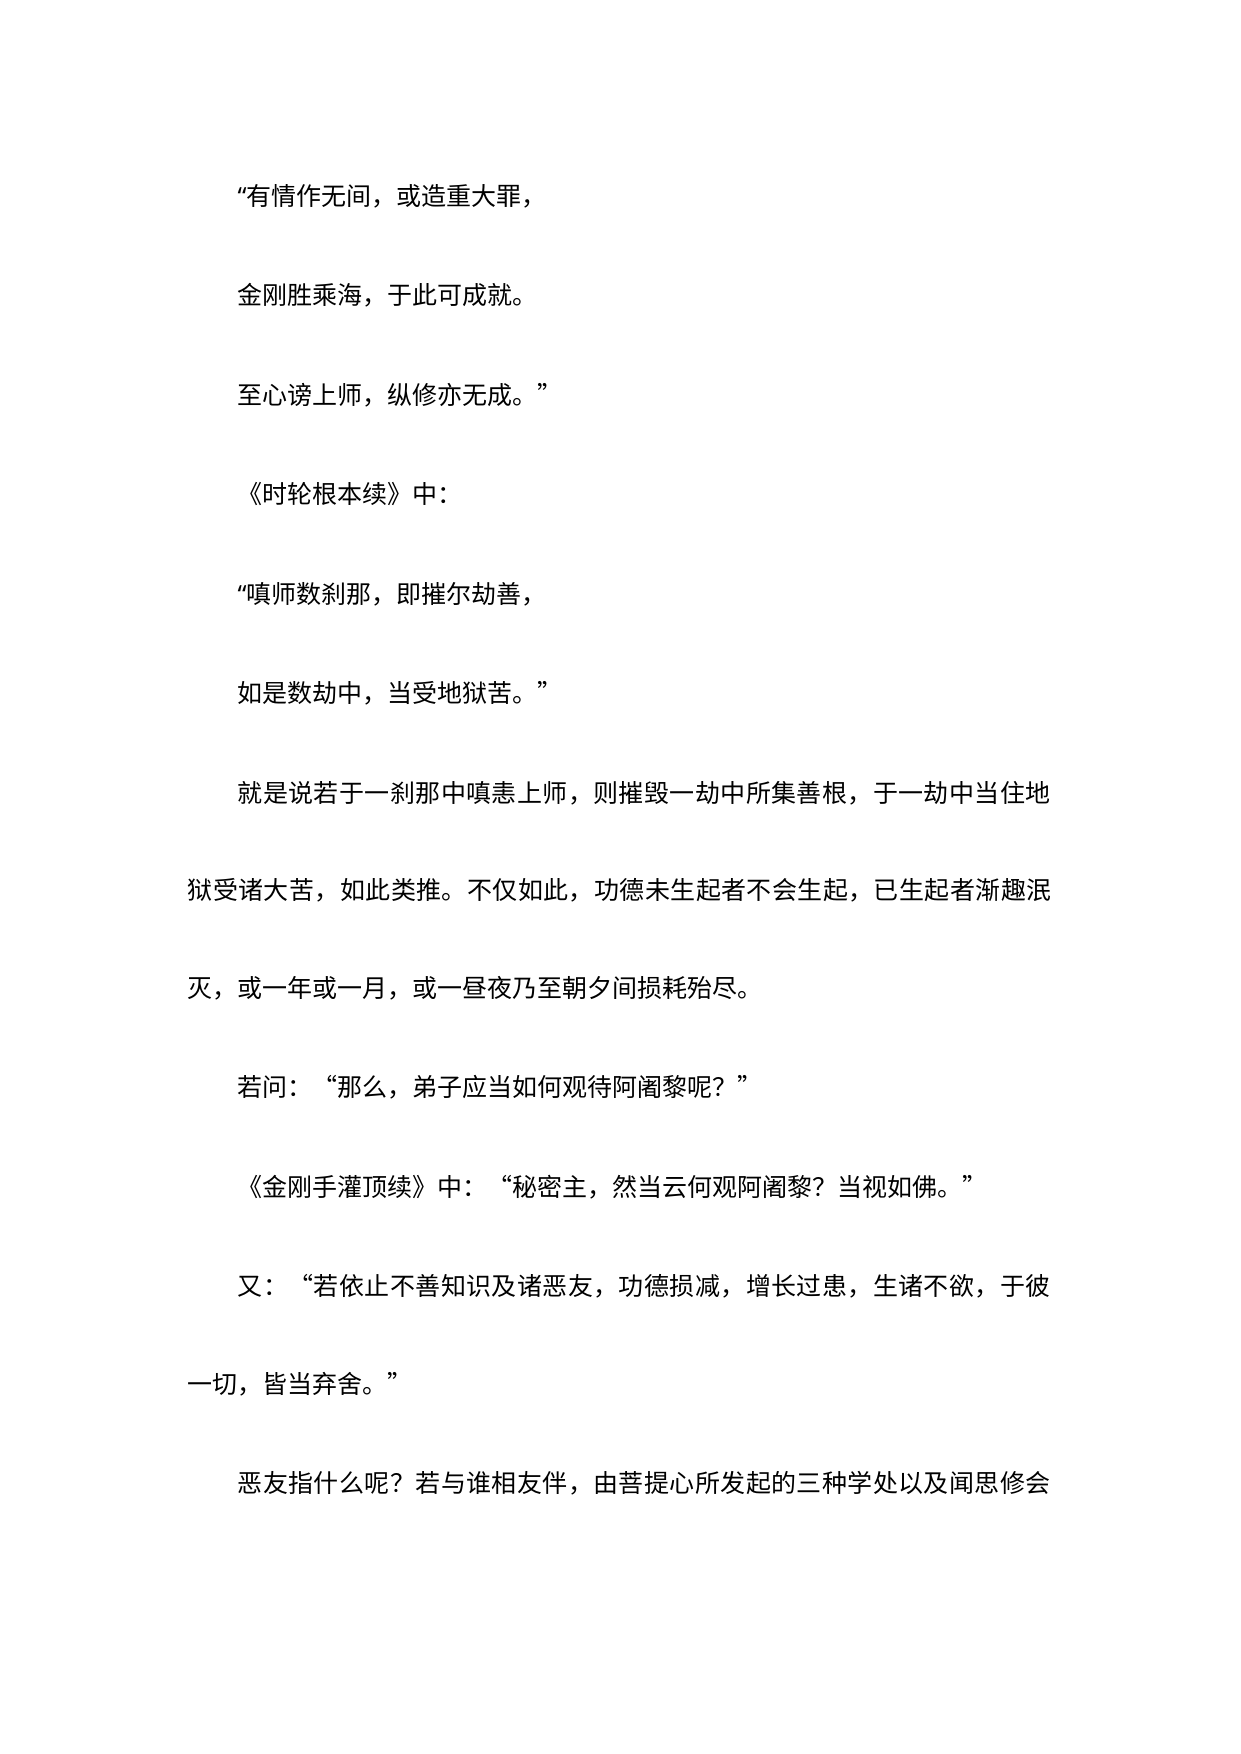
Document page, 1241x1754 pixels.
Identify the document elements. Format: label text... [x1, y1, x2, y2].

text 《时轮根本续》中： [187, 460, 1053, 525]
text “嗔师数刹那，即摧尔劫善， [187, 560, 1053, 625]
text 若问：“那么，弟子应当如何观待阿阇黎呢？” [187, 1053, 1053, 1118]
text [187, 1449, 1053, 1514]
text 就是说若于一刹那中嗔恚上师，则摧毁一劫中所集善根，于一劫中当住地狱受诸大苦，如此类推。不仅如此，功德未生起者不会生起，已生起者渐趣泯灭，或一年或一月，或一昼夜乃至朝夕间损耗殆尽。 [187, 759, 1053, 1019]
text 如是数劫中，当受地狱苦。” [187, 659, 1053, 724]
text 金刚胜乘海，于此可成就。 [187, 261, 1053, 326]
text “有情作无间，或造重大罪， [187, 162, 1053, 227]
text 《金刚手灌顶续》中：“秘密主，然当云何观阿阇黎？当视如佛。” [187, 1153, 1053, 1218]
text 至心谤上师，纵修亦无成。” [187, 361, 1053, 426]
text 又：“若依止不善知识及诸恶友，功德损减，增长过患，生诸不欲，于彼一切，皆当弃舍。” [187, 1252, 1053, 1415]
